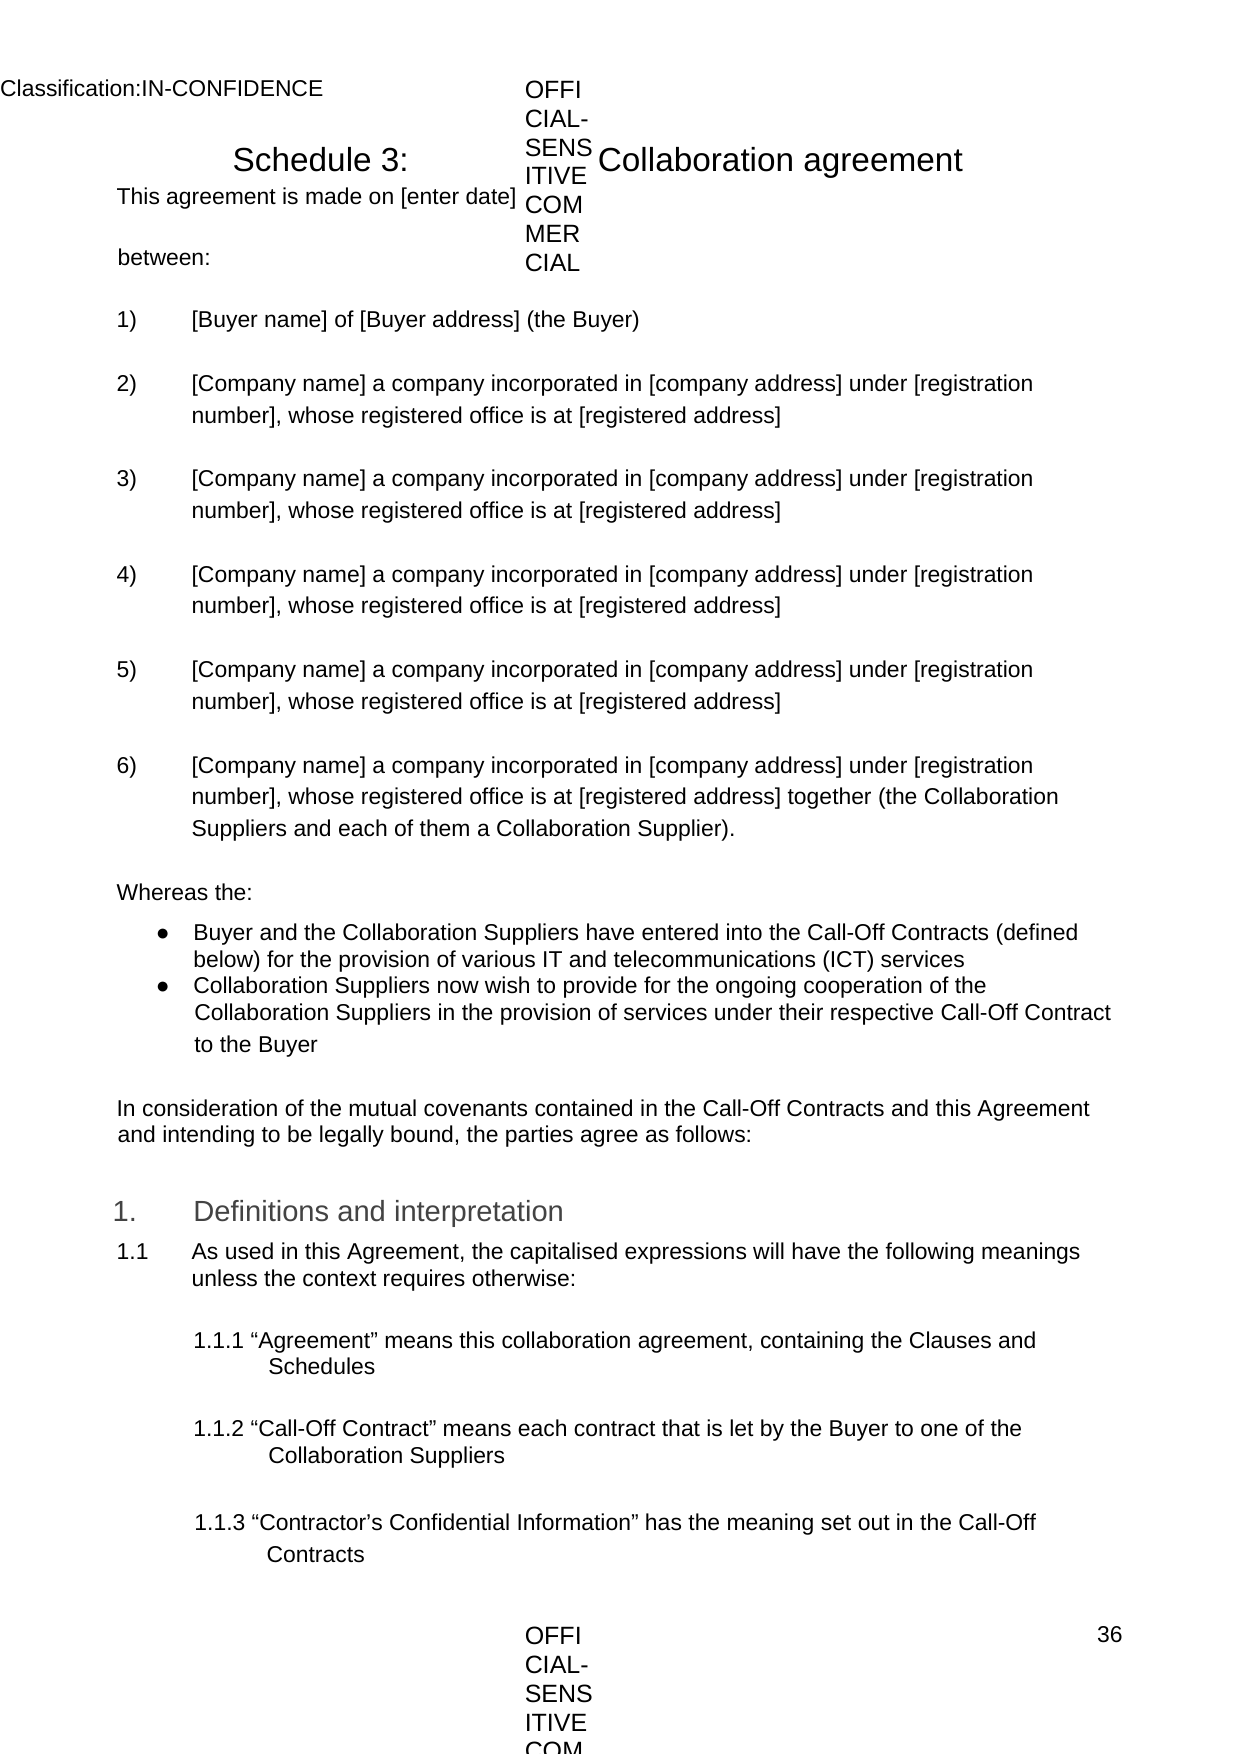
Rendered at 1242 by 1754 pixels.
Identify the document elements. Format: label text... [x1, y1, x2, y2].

text 1.1.3 “Contractor’s Confidential Information” has the meaning set out in the Call-Off Contracts [116, 1509, 1121, 1567]
list Buyer and the Collaboration Suppliers have entered into the Call-Off Contracts (defined below) for the provision of various IT and telecommunications (ICT) services [156, 919, 1121, 972]
list [Company name] a company incorporated in [company address] under [registration number], whose registered office is at [registered address] [116, 656, 1121, 714]
text 1.1.2 “Call-Off Contract” means each contract that is let by the Buyer to one of the Collaboration Suppliers [193, 1415, 1121, 1468]
subtitle Schedule 3: Collaboration agreement [116, 141, 1122, 179]
list Collaboration Suppliers now wish to provide for the ongoing cooperation of the [156, 972, 1121, 999]
text In consideration of the mutual covenants contained in the Call-Off Contracts and this Agreement and intending to be legally bound, the parties agree as follows: [116, 1095, 1121, 1147]
list [Company name] a company incorporated in [company address] under [registration number], whose registered office is at [registered address] [116, 465, 1121, 523]
text This agreement is made on [enter date] between: [116, 183, 616, 270]
list [Buyer name] of [Buyer address] (the Buyer) [116, 306, 1121, 332]
text 1.1.1 “Agreement” means this collaboration agreement, containing the Clauses and Schedules [193, 1327, 1121, 1379]
list [Company name] a company incorporated in [company address] under [registration number], whose registered office is at [registered address] [116, 561, 1121, 619]
list [Company name] a company incorporated in [company address] under [registration number], whose registered office is at [registered address] [116, 370, 1121, 428]
text Collaboration Suppliers in the provision of services under their respective Call-Off Contract to the Buyer [194, 999, 1121, 1057]
list [Company name] a company incorporated in [company address] under [registration number], whose registered office is at [registered address] together (the Collaboration Suppliers and each of them a Collaboration Supplier). [116, 752, 1121, 841]
text 1.1 As used in this Agreement, the capitalised expressions will have the following meanings unless the context requires otherwise: [116, 1238, 1121, 1291]
text Whereas the: [116, 879, 1121, 905]
subtitle 1. Definitions and interpretation [0, 1194, 1122, 1227]
